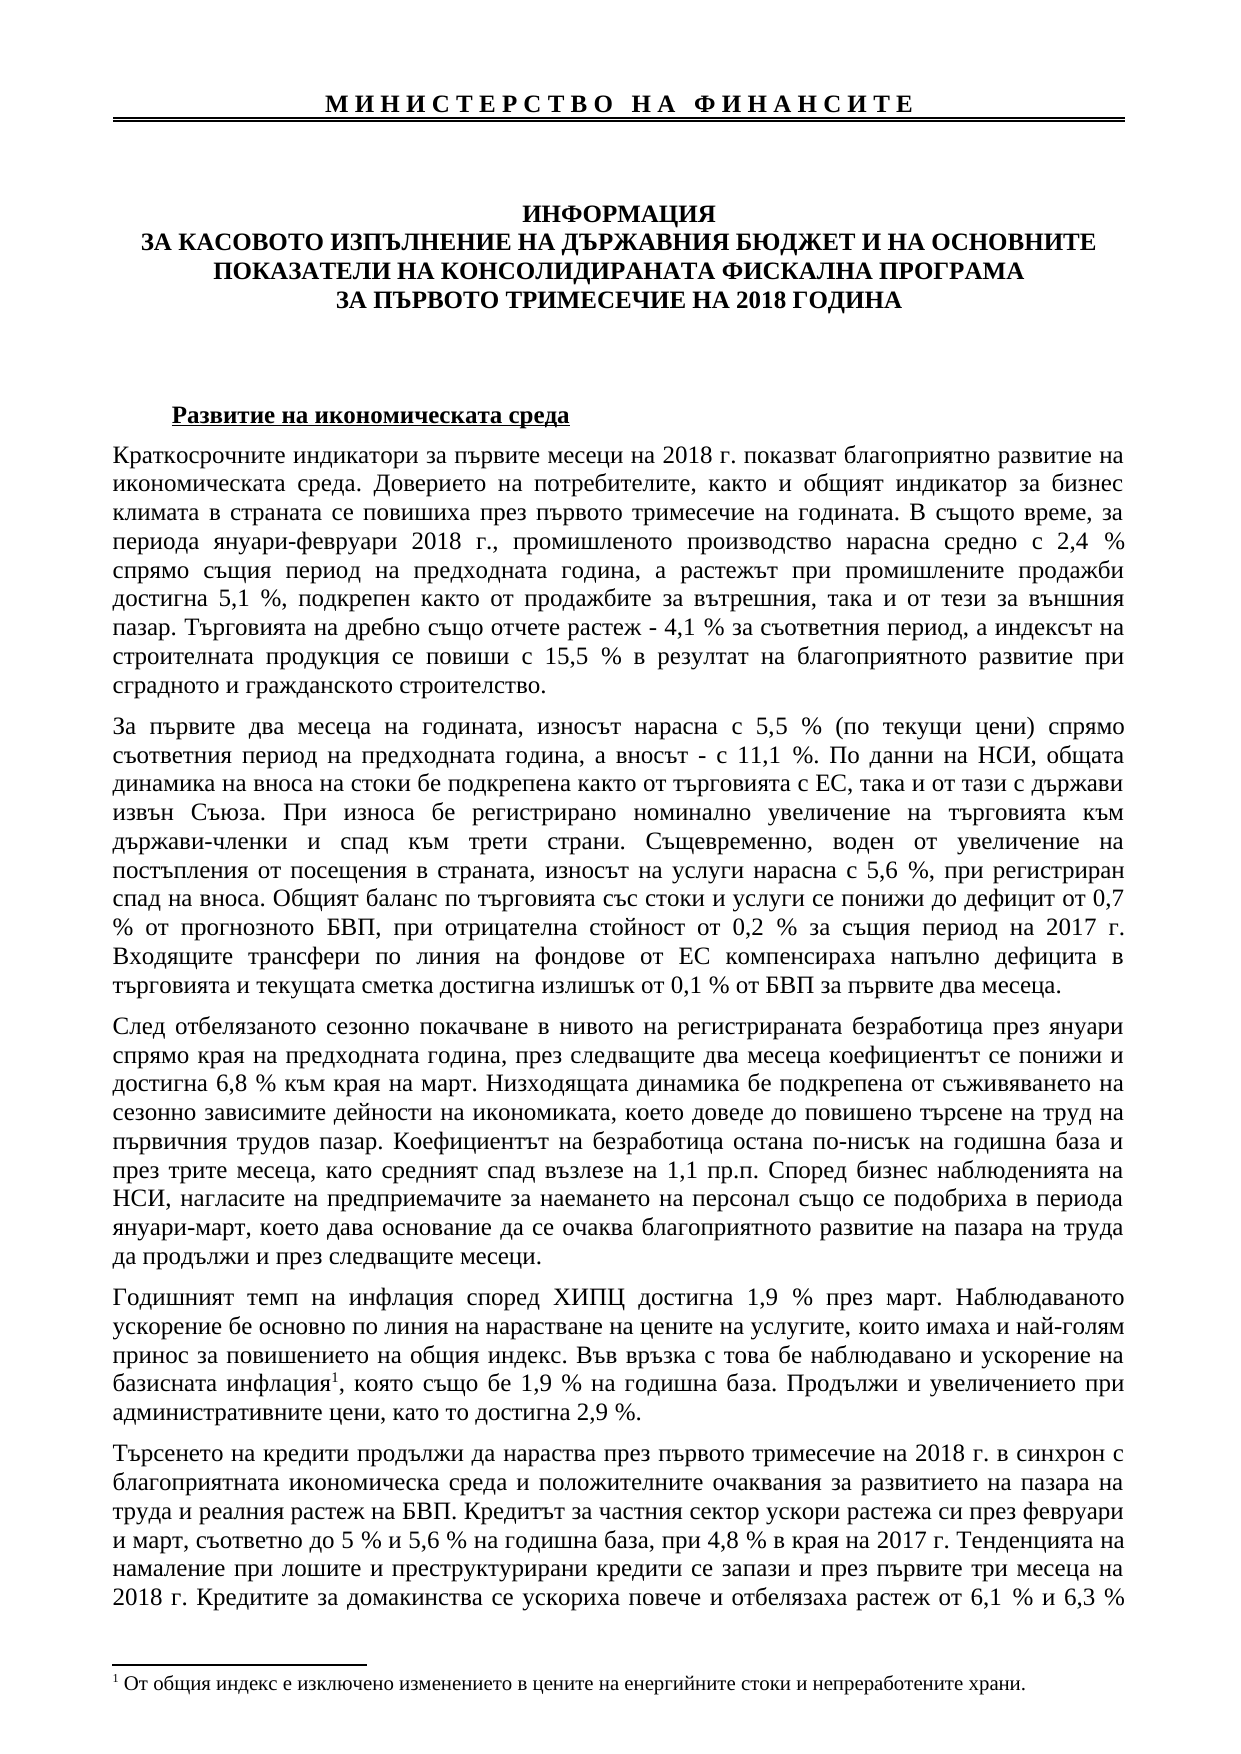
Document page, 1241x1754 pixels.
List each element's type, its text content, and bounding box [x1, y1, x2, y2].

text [112, 1438, 1125, 1611]
subtitle ИНФОРМАЦИЯ [112, 199, 1125, 227]
text След отбелязаното сезонно покачване в нивото на регистрираната безработица през януари спрямо края на предходната година, през следващите два месеца коефициентът се понижи и достигна 6,8 % към края на март. Низходящата динамика бе подкрепена от съживяването на сезонно зависимите дейности на икономиката, което доведе до повишено търсене на труд на първичния трудов пазар. Коефициентът на безработица остана по-нисък на годишна база и през трите месеца, като средният спад възлезе на 1,1 пр.п. Според бизнес наблюденията на НСИ, нагласите на предприемачите за наемането на персонал също се подобриха в периода януари-март, което дава основание да се очаква благоприятното развитие на пазара на труда да продължи и през следващите месеци. [112, 1011, 1125, 1270]
text За първите два месеца на годината, износът нарасна с 5,5 % (по текущи цени) спрямо съответния период на предходната година, а вносът - с 11,1 %. По данни на НСИ, общата динамика на вноса на стоки бе подкрепена както от търговията с ЕС, така и от тази с държави извън Съюза. При износа бе регистрирано номинално увеличение на търговията към държави-членки и спад към трети страни. Същевременно, воден от увеличение на постъпления от посещения в страната, износът на услуги нарасна с 5,6 %, при регистриран спад на вноса. Общият баланс по търговията със стоки и услуги се понижи до дефицит от 0,7 % от прогнозното БВП, при отрицателна стойност от 0,2 % за същия период на 2017 г. Входящите трансфери по линия на фондове от ЕС компенсираха напълно дефицита в търговията и текущата сметка достигна излишък от 0,1 % от БВП за първите два месеца. [112, 711, 1125, 998]
text Развитие на икономическата среда [112, 400, 1125, 429]
text Краткосрочните индикатори за първите месеци на 2018 г. показват благоприятно развитие на икономическата среда. Доверието на потребителите, както и общият индикатор за бизнес климата в страната се повишиха през първото тримесечие на годината. В същото време, за периода януари-февруари 2018 г., промишленото производство нарасна средно с 2,4 % спрямо същия период на предходната година, а растежът при промишлените продажби достигна 5,1 %, подкрепен както от продажбите за вътрешния, така и от тези за външния пазар. Търговията на дребно също отчете растеж - 4,1 % за съответния период, а индексът на строителната продукция се повиши с 15,5 % в резултат на благоприятното развитие при сградното и гражданското строителство. [112, 440, 1125, 698]
text Годишният темп на инфлация според ХИПЦ достигна 1,9 % през март. Наблюдаваното ускорение бе основно по линия на нарастване на цените на услугите, които имаха и най-голям принос за повишението на общия индекс. Във връзка с това бе наблюдавано и ускорение на базисната инфлация, която също бе 1,9 % на годишна база. Продължи и увеличението при административните цени, като то достигна 2,9 %. [112, 1282, 1125, 1426]
text ЗА ПЪРВОТО ТРИМЕСЕЧИЕ НА 2018 ГОДИНА [112, 285, 1125, 314]
title М И Н И С Т Е Р С Т В О Н А Ф И Н А Н С И Т Е [112, 89, 1125, 122]
text ЗА КАСОВОТО ИЗПЪЛНЕНИЕ НА ДЪРЖАВНИЯ БЮДЖЕТ И НА ОСНОВНИТЕ ПОКАЗАТЕЛИ НА КОНСОЛИДИРАНАТА ФИСКАЛНА ПРОГРАМА [112, 227, 1125, 285]
